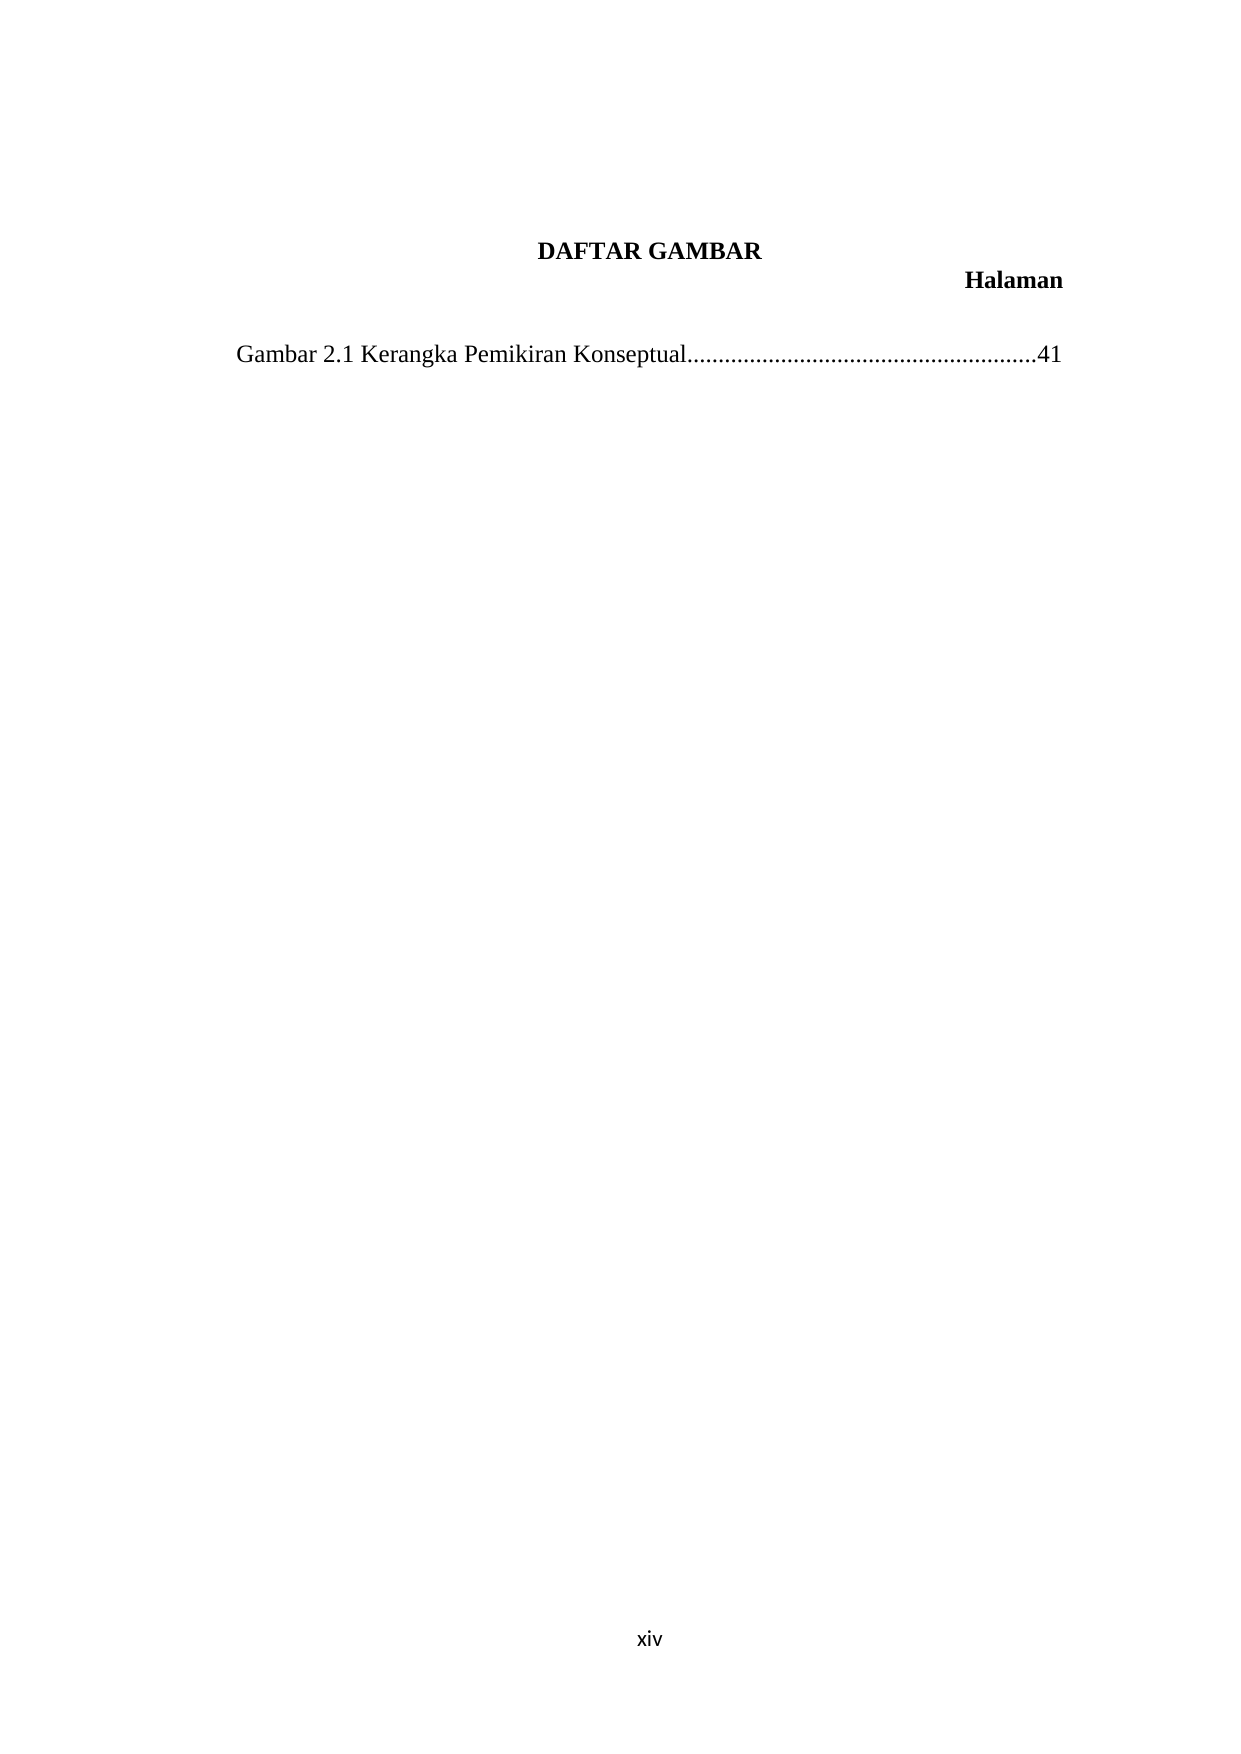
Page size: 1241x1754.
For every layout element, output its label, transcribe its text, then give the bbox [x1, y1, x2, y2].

subtitle DAFTAR GAMBAR [236, 236, 1063, 265]
text Gambar 2.1 Kerangka Pemikiran Konseptual 41 [236, 339, 1063, 368]
text Halaman [236, 265, 1063, 294]
